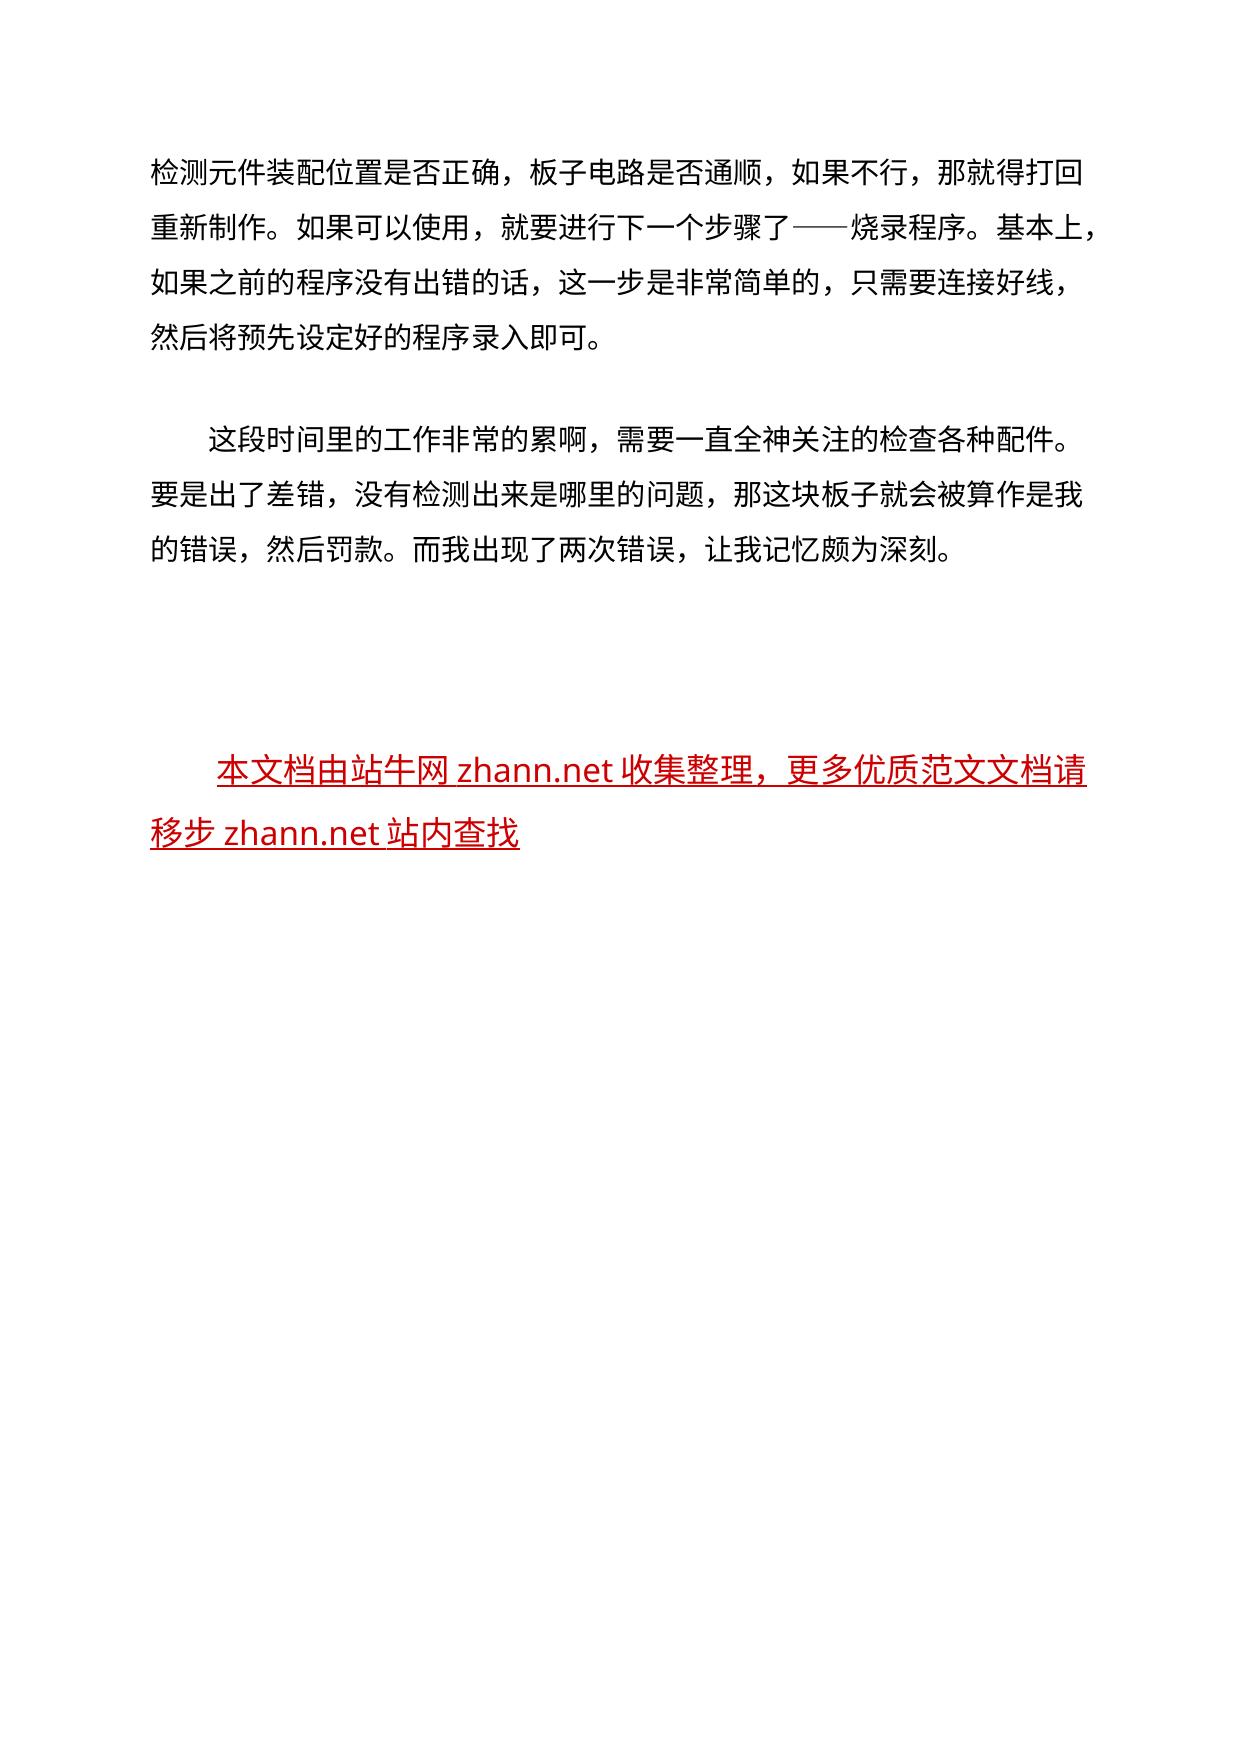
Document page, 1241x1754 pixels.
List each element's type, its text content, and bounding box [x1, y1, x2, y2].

text 本文档由站牛网zhann.net收集整理，更多优质范文文档请移步zhann.net站内查找 [150, 743, 1090, 855]
text 这段时间里的工作非常的累啊，需要一直全神关注的检查各种配件。要是出了差错，没有检测出来是哪里的问题，那这块板子就会被算作是我的错误，然后罚款。而我出现了两次错误，让我记忆颇为深刻。 [150, 416, 1090, 568]
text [150, 150, 1090, 357]
